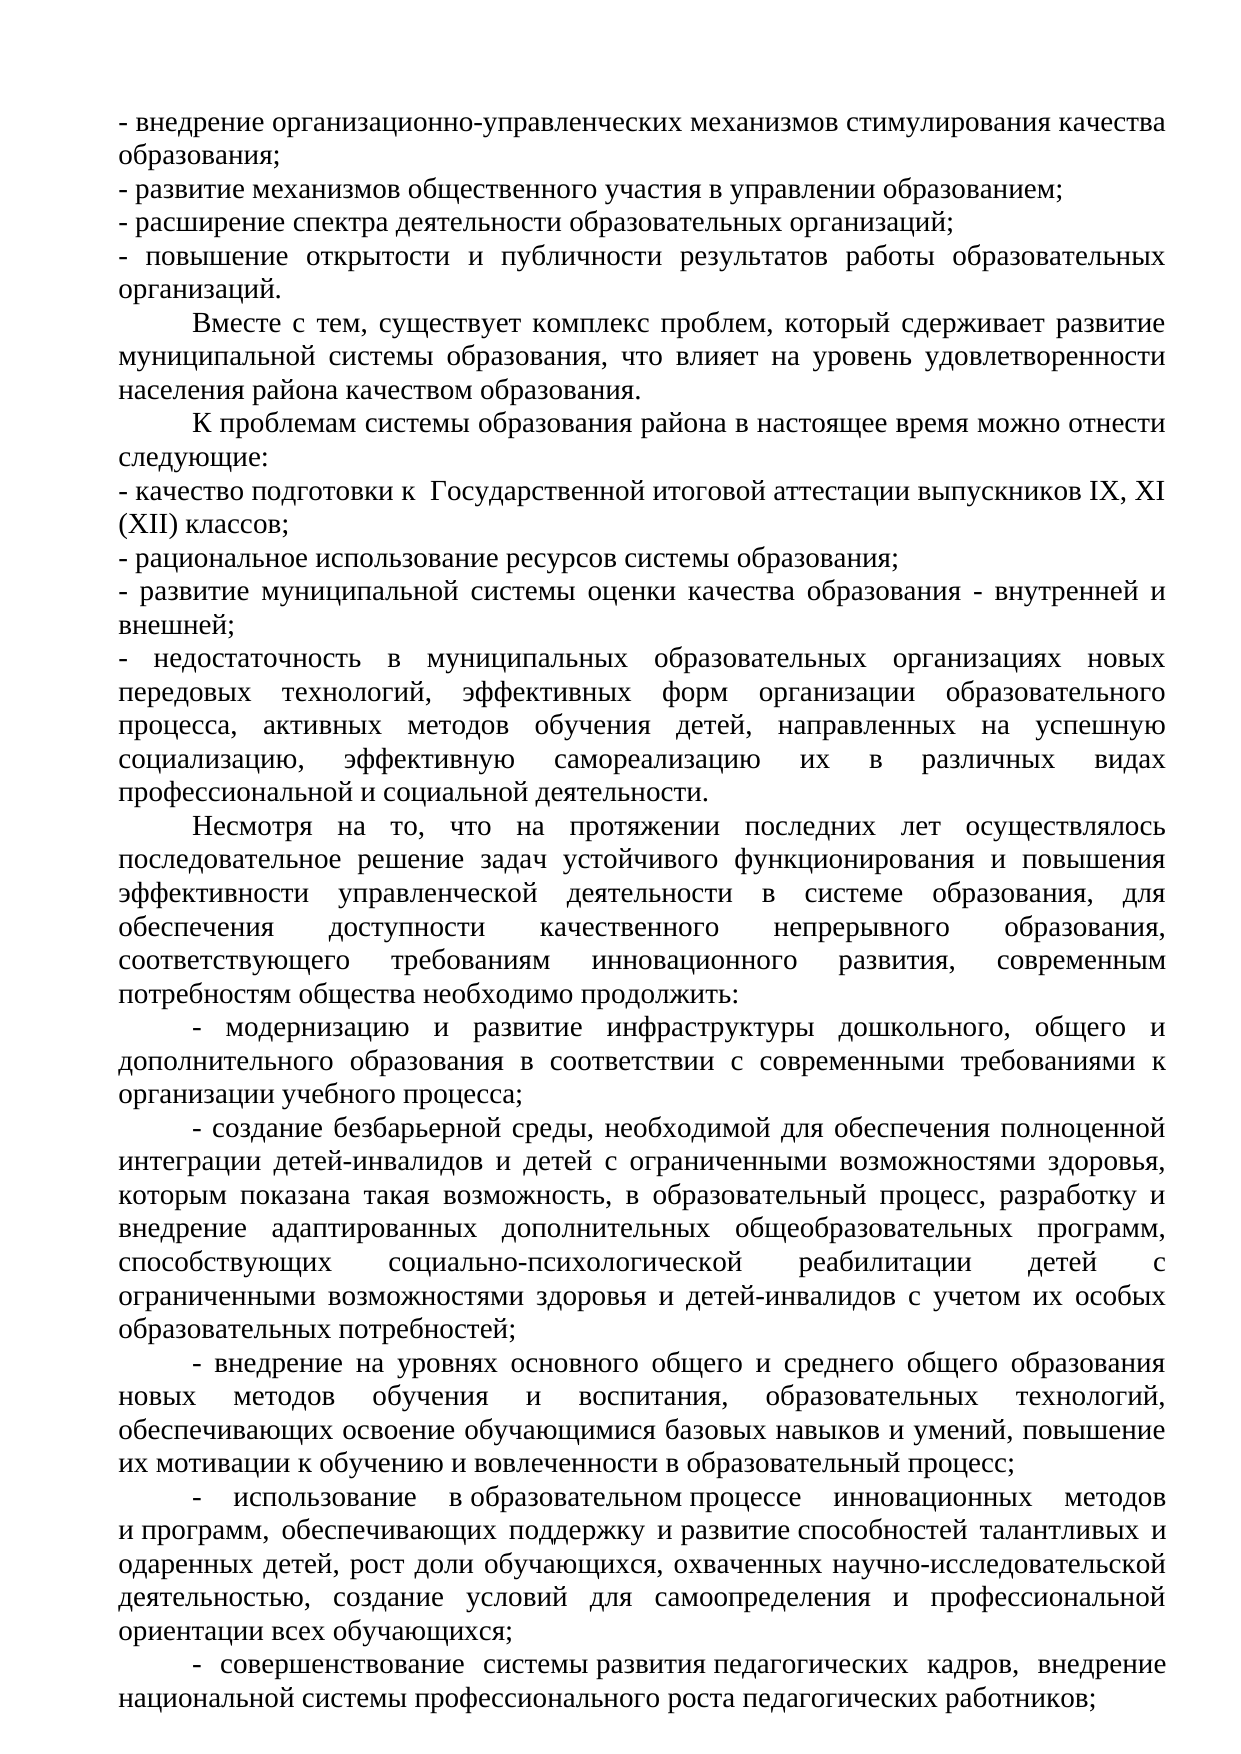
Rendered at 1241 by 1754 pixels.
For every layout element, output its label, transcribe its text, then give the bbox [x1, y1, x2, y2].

text - внедрение организационно-управленческих механизмов стимулирования качества образования; [118, 104, 1167, 171]
text К проблемам системы образования района в настоящее время можно отнести следующие: [118, 406, 1167, 473]
text - качество подготовки к Государственной итоговой аттестации выпускников IX, XI (XII) классов; [118, 473, 1167, 540]
text Несмотря на то, что на протяжении последних лет осуществлялось последовательное решение задач устойчивого функционирования и повышения эффективности управленческой деятельности в системе образования, для обеспечения доступности качественного непрерывного образования, соответствующего требованиям инновационного развития, современным потребностям общества необходимо продолжить: [118, 808, 1167, 1009]
text - внедрение на уровнях основного общего и среднего общего образования новых методов обучения и воспитания, образовательных технологий, обеспечивающих освоение обучающимися базовых навыков и умений, повышение их мотивации к обучению и вовлеченности в образовательный процесс; [118, 1345, 1167, 1479]
text - модернизацию и развитие инфраструктуры дошкольного, общего и дополнительного образования в соответствии с современными требованиями к организации учебного процесса; [118, 1009, 1167, 1110]
text Вместе с тем, существует комплекс проблем, который сдерживает развитие муниципальной системы образования, что влияет на уровень удовлетворенности населения района качеством образования. [118, 305, 1167, 406]
text - совершенствование системы развития педагогических кадров, внедрение национальной системы профессионального роста педагогических работников; [118, 1647, 1167, 1714]
text - создание безбарьерной среды, необходимой для обеспечения полноценной интеграции детей-инвалидов и детей с ограниченными возможностями здоровья, которым показана такая возможность, в образовательный процесс, разработку и внедрение адаптированных дополнительных общеобразовательных программ, способствующих социально-психологической реабилитации детей с ограниченными возможностями здоровья и детей-инвалидов с учетом их особых образовательных потребностей; [118, 1110, 1167, 1345]
text - развитие муниципальной системы оценки качества образования - внутренней и внешней; [118, 573, 1167, 640]
text - рациональное использование ресурсов системы образования; [118, 540, 1167, 573]
text - повышение открытости и публичности результатов работы образовательных организаций. [118, 238, 1167, 305]
text - развитие механизмов общественного участия в управлении образованием; [118, 171, 1167, 204]
text - использование в образовательном процессе инновационных методов и программ, обеспечивающих поддержку и развитие способностей талантливых и одаренных детей, рост доли обучающихся, охваченных научно-исследовательской деятельностью, создание условий для самоопределения и профессиональной ориентации всех обучающихся; [118, 1479, 1167, 1647]
text - расширение спектра деятельности образовательных организаций; [118, 204, 1167, 238]
text - недостаточность в муниципальных образовательных организациях новых передовых технологий, эффективных форм организации образовательного процесса, активных методов обучения детей, направленных на успешную социализацию, эффективную самореализацию их в различных видах профессиональной и социальной деятельности. [118, 640, 1167, 808]
